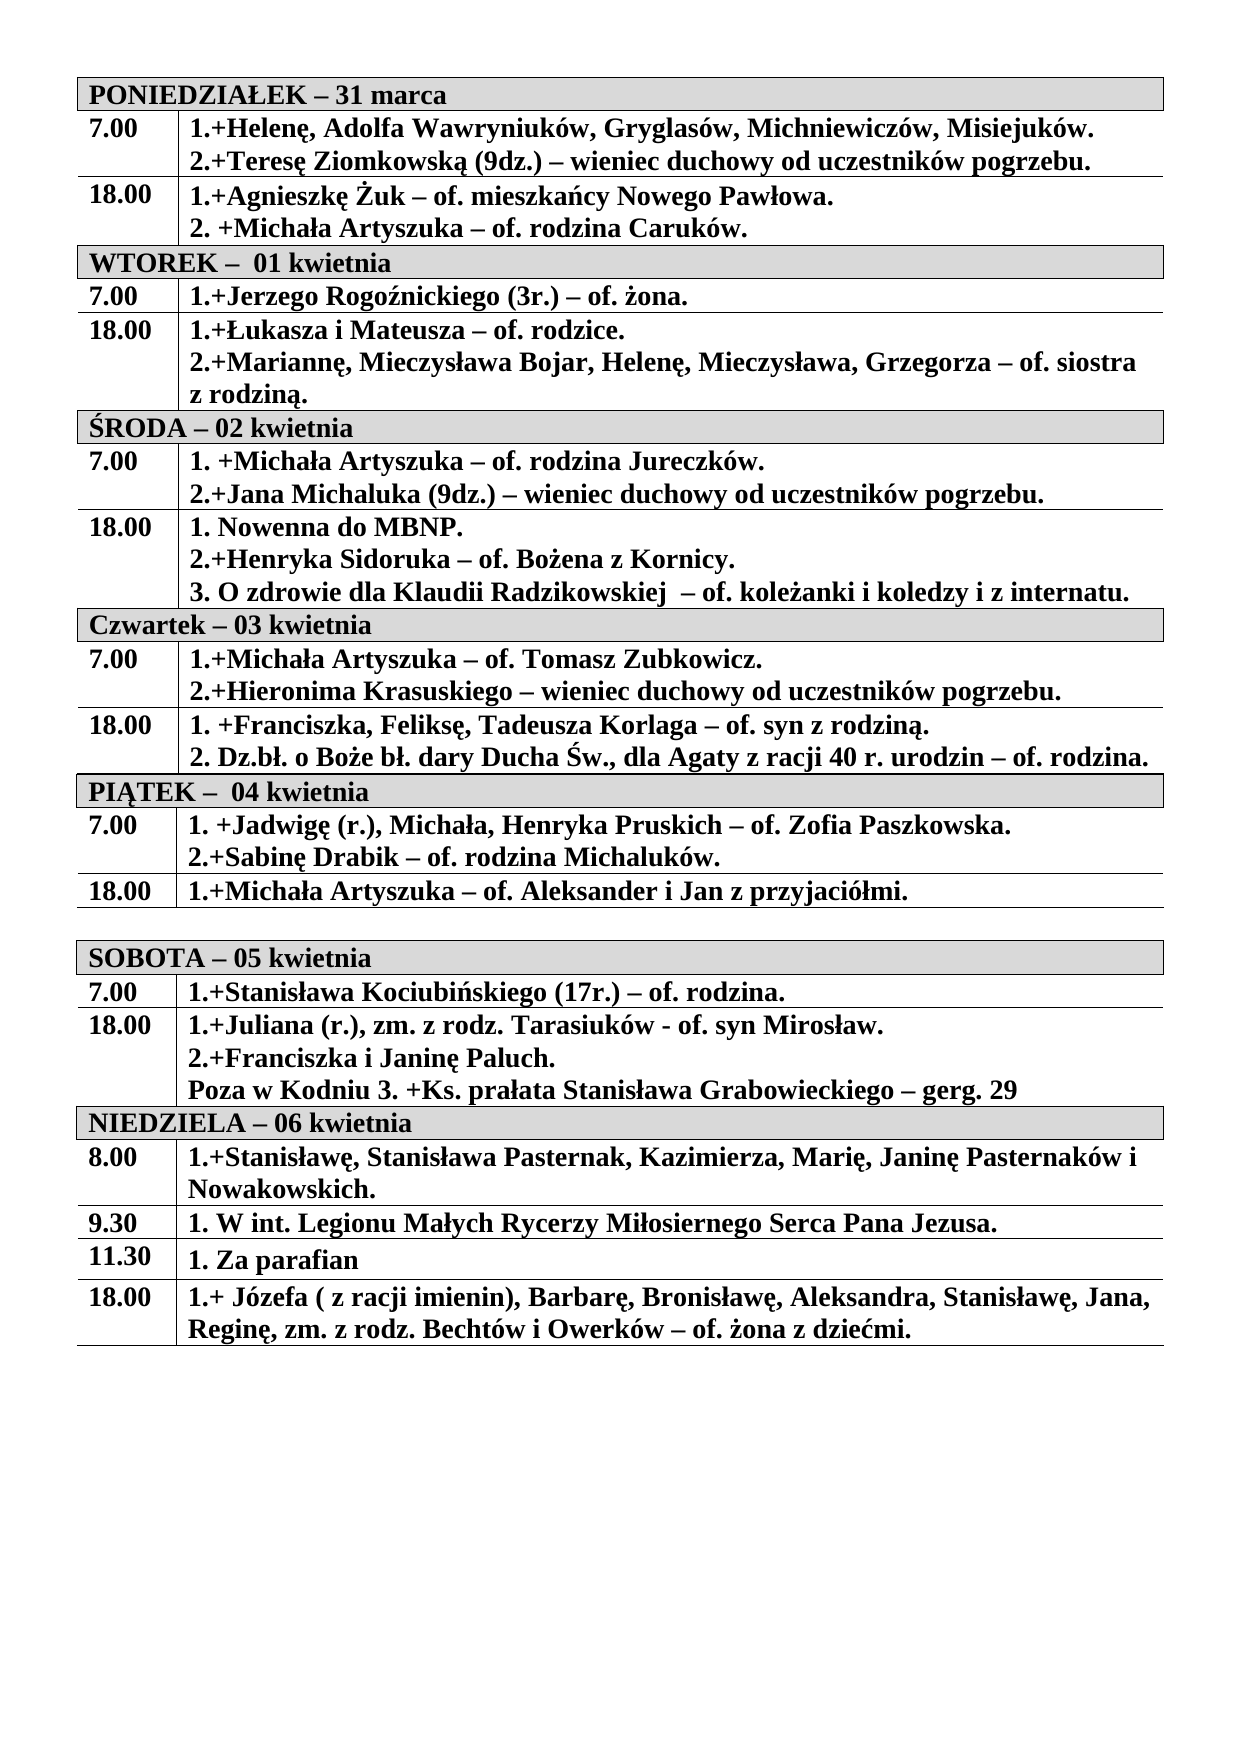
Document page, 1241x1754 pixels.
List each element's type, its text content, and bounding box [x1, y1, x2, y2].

table_cell 18.00 [77, 1280, 176, 1345]
table_cell 1. +Jadwigę (r.), Michała, Henryka Pruskich – of. Zofia Paszkowska. 2.+Sabinę Drabik – of. rodzina Michaluków. [177, 808, 1163, 873]
table_cell 1.+Michała Artyszuka – of. Aleksander i Jan z przyjaciółmi. [177, 874, 1163, 907]
table_cell 1. +Franciszka, Feliksę, Tadeusza Korlaga – of. syn z rodziną. 2. Dz.bł. o Boże bł. dary Ducha Św., dla Agaty z racji 40 r. urodzin – of. rodzina. [179, 707, 1164, 772]
table_cell 1. Za parafian [177, 1239, 1163, 1279]
table_header PONIEDZIAŁEK – 31 marca [78, 78, 1163, 110]
table_cell 7.00 [77, 642, 178, 707]
table_cell 9.30 [77, 1206, 176, 1238]
table_cell 1. +Michała Artyszuka – of. rodzina Jureczków. 2.+Jana Michaluka (9dz.) – wieniec duchowy od uczestników pogrzebu. [179, 444, 1164, 509]
table_cell 7.00 [77, 808, 176, 873]
table_cell 18.00 [77, 874, 176, 907]
table_cell 7.00 [77, 111, 178, 176]
table_cell 18.00 [77, 509, 178, 607]
table_cell 18.00 [77, 312, 178, 410]
table_cell 1.+Stanisława Kociubińskiego (17r.) – of. rodzina. [177, 975, 1163, 1007]
table_cell 1.+ Józefa ( z racji imienin), Barbarę, Bronisławę, Aleksandra, Stanisławę, Jana, Reginę, zm. z rodz. Bechtów i Owerków – of. żona z dziećmi. [177, 1280, 1163, 1345]
table_cell 18.00 [77, 707, 178, 772]
table_cell 18.00 [77, 1008, 176, 1106]
table_cell 8.00 [77, 1140, 176, 1205]
table_cell 1.+Helenę, Adolfa Wawryniuków, Gryglasów, Michniewiczów, Misiejuków. 2.+Teresę Ziomkowską (9dz.) – wieniec duchowy od uczestników pogrzebu. [179, 111, 1164, 176]
table_cell 1.+Juliana (r.), zm. z rodz. Tarasiuków - of. syn Mirosław. 2.+Franciszka i Janinę Paluch. Poza w Kodniu 3. +Ks. prałata Stanisława Grabowieckiego – gerg. 29 [177, 1008, 1163, 1106]
table_cell 7.00 [77, 444, 178, 509]
table_cell ŚRODA – 02 kwietnia [78, 411, 1163, 443]
table_cell 11.30 [77, 1239, 176, 1279]
table_cell 18.00 [77, 176, 178, 245]
table_cell 1.+Agnieszkę Żuk – of. mieszkańcy Nowego Pawłowa. 2. +Michała Artyszuka – of. rodzina Caruków. [179, 176, 1164, 245]
table_cell NIEDZIELA – 06 kwietnia [77, 1107, 1163, 1139]
table_header SOBOTA – 05 kwietnia [77, 941, 1163, 974]
table_cell Czwartek – 03 kwietnia [78, 609, 1163, 641]
table_cell 7.00 [77, 975, 176, 1007]
table_cell 1.+Jerzego Rogoźnickiego (3r.) – of. żona. [179, 279, 1164, 312]
table_cell 1.+Michała Artyszuka – of. Tomasz Zubkowicz. 2.+Hieronima Krasuskiego – wieniec duchowy od uczestników pogrzebu. [179, 642, 1164, 707]
table_cell WTOREK – 01 kwietnia [78, 246, 1163, 278]
table_cell 7.00 [77, 279, 178, 312]
table_cell 1.+Stanisławę, Stanisława Pasternak, Kazimierza, Marię, Janinę Pasternaków i Nowakowskich. [177, 1140, 1163, 1205]
table_cell 1. W int. Legionu Małych Rycerzy Miłosiernego Serca Pana Jezusa. [177, 1206, 1163, 1238]
table_cell 1.+Łukasza i Mateusza – of. rodzice. 2.+Mariannę, Mieczysława Bojar, Helenę, Mieczysława, Grzegorza – of. siostra z rodziną. [179, 312, 1164, 410]
table_header PIĄTEK – 04 kwietnia [77, 775, 1163, 807]
table_cell 1. Nowenna do MBNP. 2.+Henryka Sidoruka – of. Bożena z Kornicy. 3. O zdrowie dla Klaudii Radzikowskiej – of. koleżanki i koledzy i z internatu. [179, 509, 1164, 607]
